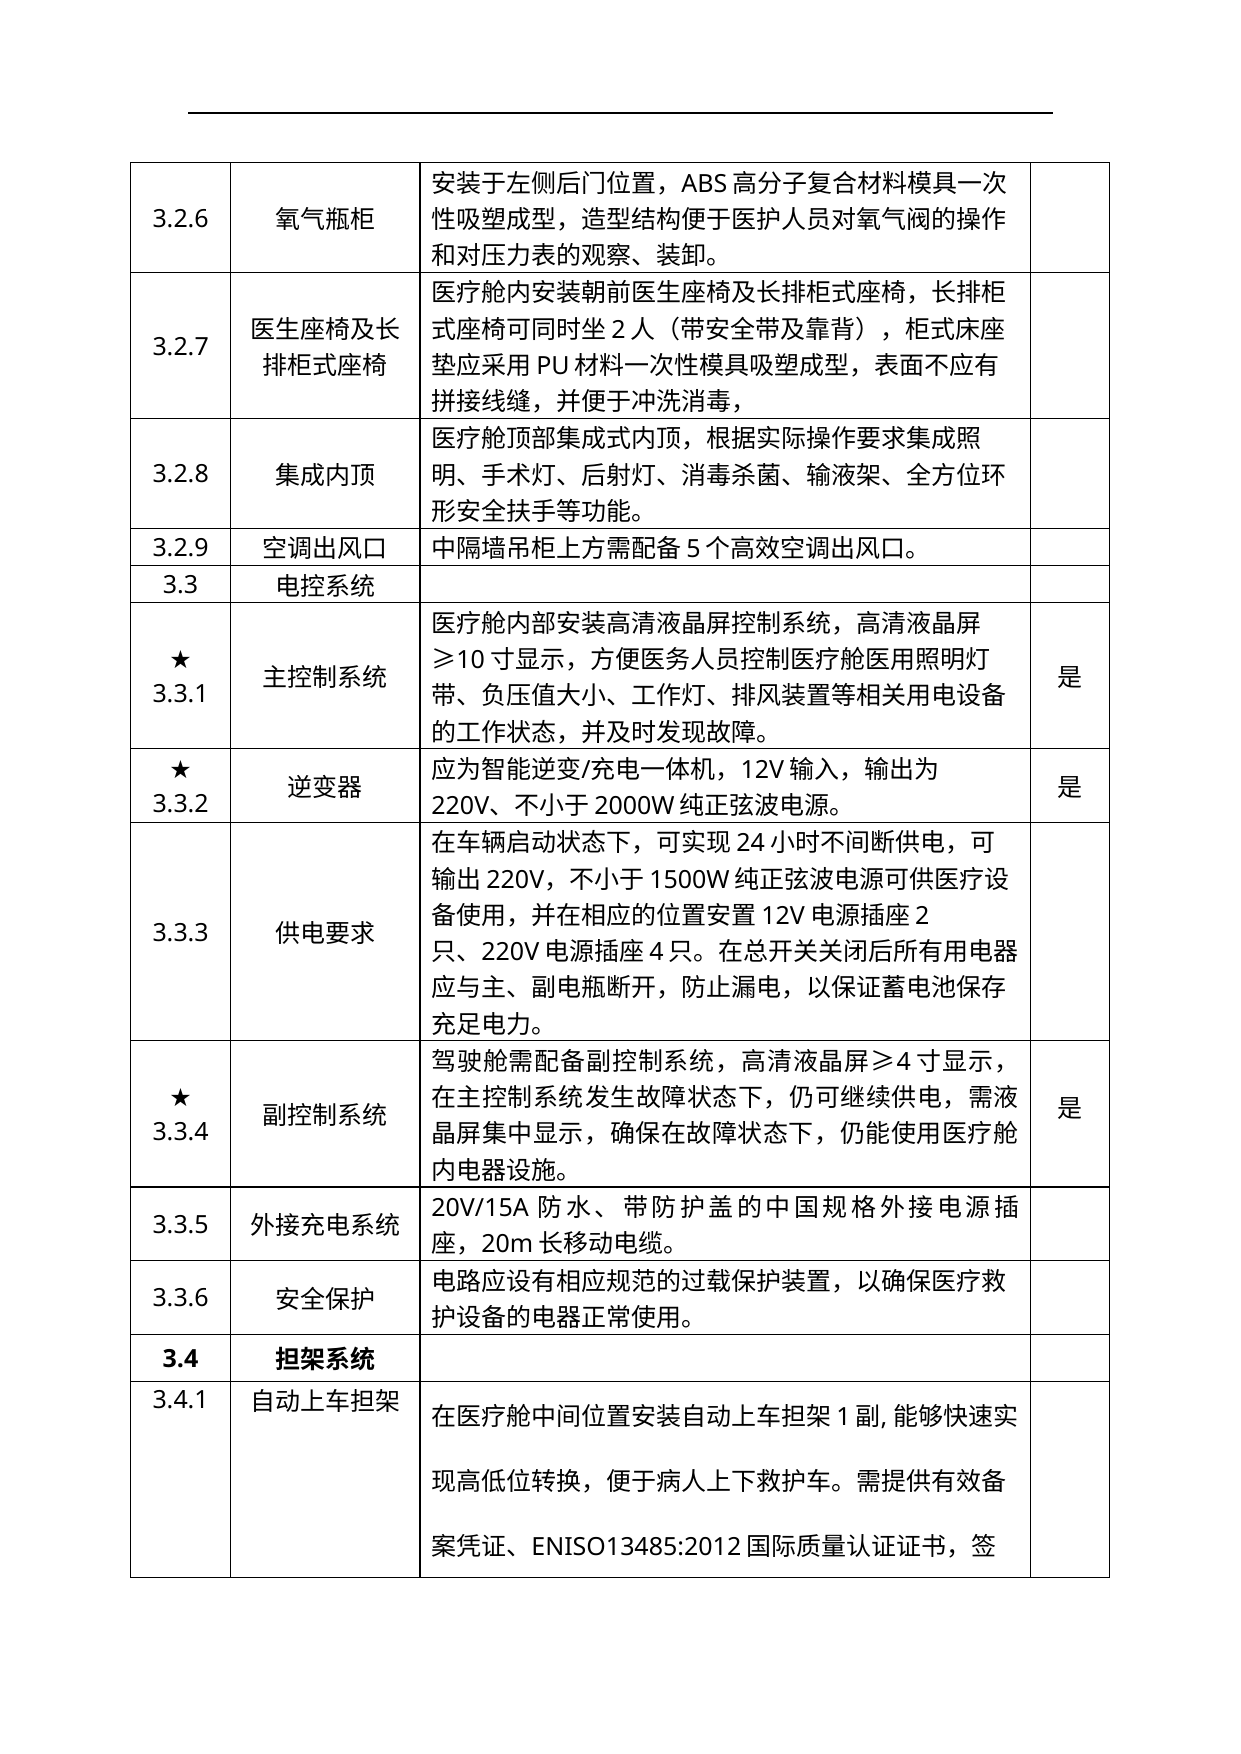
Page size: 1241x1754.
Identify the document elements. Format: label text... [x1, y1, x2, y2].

table_cell 氧气瓶柜 [231, 163, 419, 272]
table_cell 3.4.1 [131, 1382, 230, 1577]
table_cell 担架系统 [231, 1335, 419, 1381]
table_cell [1031, 823, 1109, 1040]
table_cell 电控系统 [231, 566, 419, 602]
table_cell [1031, 566, 1109, 602]
table_cell 医疗舱顶部集成式内顶，根据实际操作要求集成照明、手术灯、后射灯、消毒杀菌、输液架、全方位环形安全扶手等功能。 [421, 419, 1030, 528]
table_cell 3.4 [131, 1335, 230, 1381]
table_cell 副控制系统 [231, 1041, 419, 1186]
table_cell 医疗舱内部安装高清液晶屏控制系统，高清液晶屏≥10寸显示，方便医务人员控制医疗舱医用照明灯带、负压值大小、工作灯、排风装置等相关用电设备的工作状态，并及时发现故障。 [421, 603, 1030, 748]
table_cell 中隔墙吊柜上方需配备5个高效空调出风口。 [421, 529, 1030, 565]
table_cell 集成内顶 [231, 419, 419, 528]
table_cell [1031, 1261, 1109, 1333]
table_cell [421, 566, 1030, 602]
table_cell 自动上车担架 [231, 1382, 419, 1577]
table_cell 空调出风口 [231, 529, 419, 565]
table_cell 3.2.9 [131, 529, 230, 565]
table_cell 20V/15A防水、带防护盖的中国规格外接电源插座，20m长移动电缆。 [421, 1188, 1030, 1260]
table_cell [421, 1335, 1030, 1381]
table_cell [1031, 163, 1109, 272]
table_cell 3.2.7 [131, 273, 230, 418]
table_cell 是 [1031, 749, 1109, 822]
table_cell 供电要求 [231, 823, 419, 1040]
table_cell 医生座椅及长排柜式座椅 [231, 273, 419, 418]
table_cell [1031, 1382, 1109, 1577]
table_cell 安全保护 [231, 1261, 419, 1333]
table_cell 驾驶舱需配备副控制系统，高清液晶屏≥4寸显示，在主控制系统发生故障状态下，仍可继续供电，需液晶屏集中显示，确保在故障状态下，仍能使用医疗舱内电器设施。 [421, 1041, 1030, 1186]
table_cell 医疗舱内安装朝前医生座椅及长排柜式座椅，长排柜式座椅可同时坐2人（带安全带及靠背），柜式床座垫应采用PU材料一次性模具吸塑成型，表面不应有拼接线缝，并便于冲洗消毒， [421, 273, 1030, 418]
table_cell 安装于左侧后门位置，ABS高分子复合材料模具一次性吸塑成型，造型结构便于医护人员对氧气阀的操作和对压力表的观察、装卸。 [421, 163, 1030, 272]
table_cell 电路应设有相应规范的过载保护装置，以确保医疗救护设备的电器正常使用。 [421, 1261, 1030, 1333]
table_cell 3.2.6 [131, 163, 230, 272]
table_cell [1031, 419, 1109, 528]
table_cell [421, 1382, 1030, 1577]
table_cell [1031, 529, 1109, 565]
table_cell [1031, 1335, 1109, 1381]
table_cell 是 [1031, 603, 1109, 748]
table_cell 主控制系统 [231, 603, 419, 748]
table_cell 3.3.3 [131, 823, 230, 1040]
table_cell 3.3.6 [131, 1261, 230, 1333]
table_cell 在车辆启动状态下，可实现24小时不间断供电，可输出220V，不小于1500W纯正弦波电源可供医疗设备使用，并在相应的位置安置12V电源插座2只、220V电源插座4只。在总开关关闭后所有用电器应与主、副电瓶断开，防止漏电，以保证蓄电池保存充足电力。 [421, 823, 1030, 1040]
table_cell [1031, 1188, 1109, 1260]
table_cell ★ 3.3.4 [131, 1041, 230, 1186]
table_cell 应为智能逆变/充电一体机，12V输入，输出为220V、不小于2000W纯正弦波电源。 [421, 749, 1030, 822]
table_cell 逆变器 [231, 749, 419, 822]
table_cell 是 [1031, 1041, 1109, 1186]
table_cell 3.3 [131, 566, 230, 602]
table_cell ★ 3.3.1 [131, 603, 230, 748]
table_cell 3.2.8 [131, 419, 230, 528]
table_cell 3.3.5 [131, 1188, 230, 1260]
table_cell [1031, 273, 1109, 418]
table_cell 外接充电系统 [231, 1188, 419, 1260]
table_cell ★ 3.3.2 [131, 749, 230, 822]
